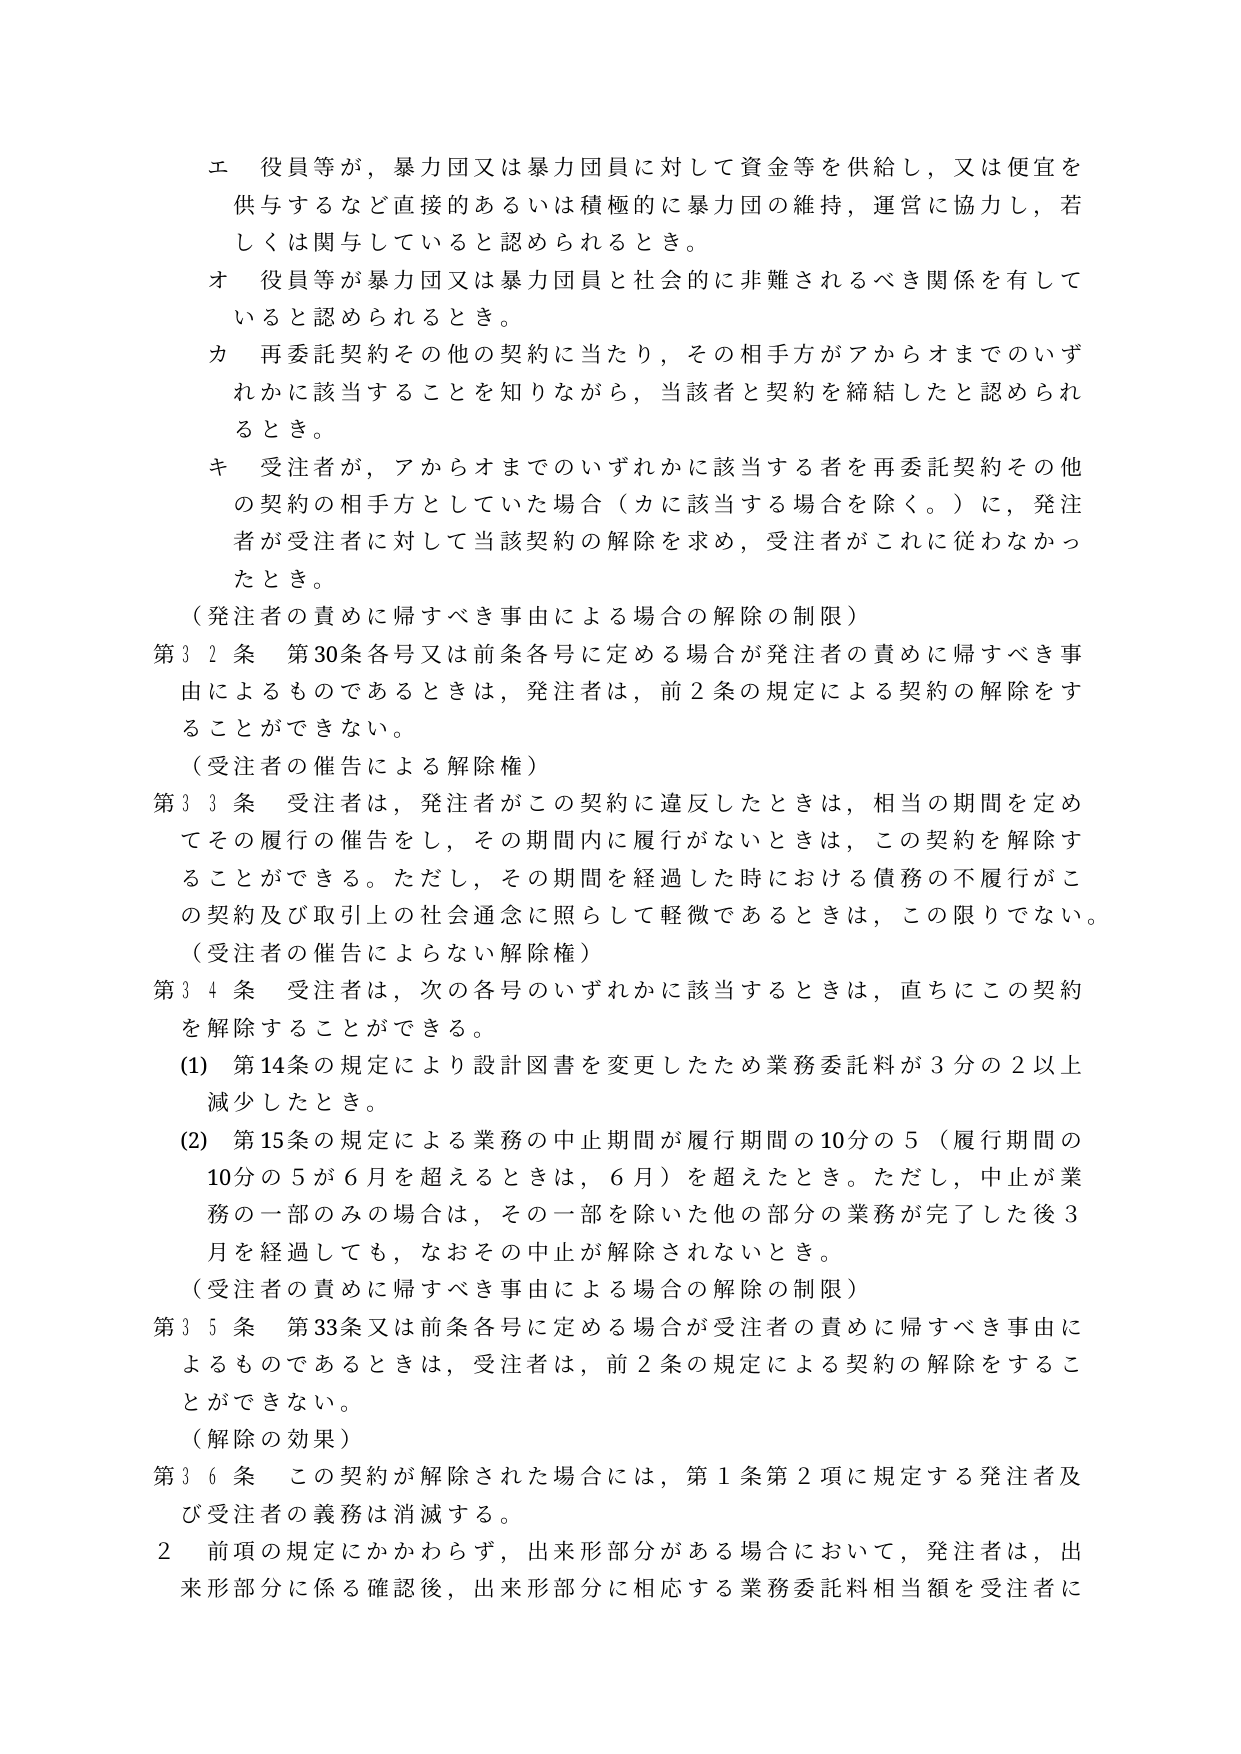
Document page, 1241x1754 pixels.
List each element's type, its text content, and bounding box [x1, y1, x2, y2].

text キ 受注者が，アからオまでのいずれかに該当する者を再委託契約その他の契約の相手方としていた場合（カに該当する場合を除く。）に，発注者が受注者に対して当該契約の解除を求め，受注者がこれに従わなかったとき。 [201, 447, 1087, 596]
text 第３２条 第30条各号又は前条各号に定める場合が発注者の責めに帰すべき事由によるものであるときは，発注者は，前２条の規定による契約の解除をすることができない。 [153, 634, 1087, 746]
text 第３３条 受注者は，発注者がこの契約に違反したときは，相当の期間を定めてその履行の催告をし，その期間内に履行がないときは，この契約を解除することができる。ただし，その期間を経過した時における債務の不履行がこの契約及び取引上の社会通念に照らして軽微であるときは，この限りでない。 [153, 783, 1087, 933]
text 第３５条 第33条又は前条各号に定める場合が受注者の責めに帰すべき事由によるものであるときは，受注者は，前２条の規定による契約の解除をすることができない。 [153, 1307, 1087, 1419]
text 第３６条 この契約が解除された場合には，第１条第２項に規定する発注者及び受注者の義務は消滅する。 [153, 1457, 1087, 1531]
text （解除の効果） [177, 1419, 1087, 1457]
text 第３４条 受注者は，次の各号のいずれかに該当するときは，直ちにこの契約を解除することができる。 [153, 970, 1087, 1045]
text (1) 第14条の規定により設計図書を変更したため業務委託料が３分の２以上減少したとき。 [153, 1045, 1087, 1120]
text （受注者の催告による解除権） [177, 746, 1087, 783]
text （受注者の催告によらない解除権） [177, 933, 1087, 970]
text カ 再委託契約その他の契約に当たり，その相手方がアからオまでのいずれかに該当することを知りながら，当該者と契約を締結したと認められるとき。 [201, 335, 1087, 447]
text エ 役員等が，暴力団又は暴力団員に対して資金等を供給し，又は便宜を供与するなど直接的あるいは積極的に暴力団の維持，運営に協力し，若しくは関与していると認められるとき。 [201, 148, 1087, 260]
text オ 役員等が暴力団又は暴力団員と社会的に非難されるべき関係を有していると認められるとき。 [201, 260, 1087, 335]
text （受注者の責めに帰すべき事由による場合の解除の制限） [177, 1269, 1087, 1307]
text (2) 第15条の規定による業務の中止期間が履行期間の10分の５（履行期間の10分の５が６月を超えるときは，６月）を超えたとき。ただし，中止が業務の一部のみの場合は，その一部を除いた他の部分の業務が完了した後３月を経過しても，なおその中止が解除されないとき。 [153, 1120, 1087, 1269]
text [153, 1531, 1087, 1606]
text （発注者の責めに帰すべき事由による場合の解除の制限） [177, 596, 1087, 634]
